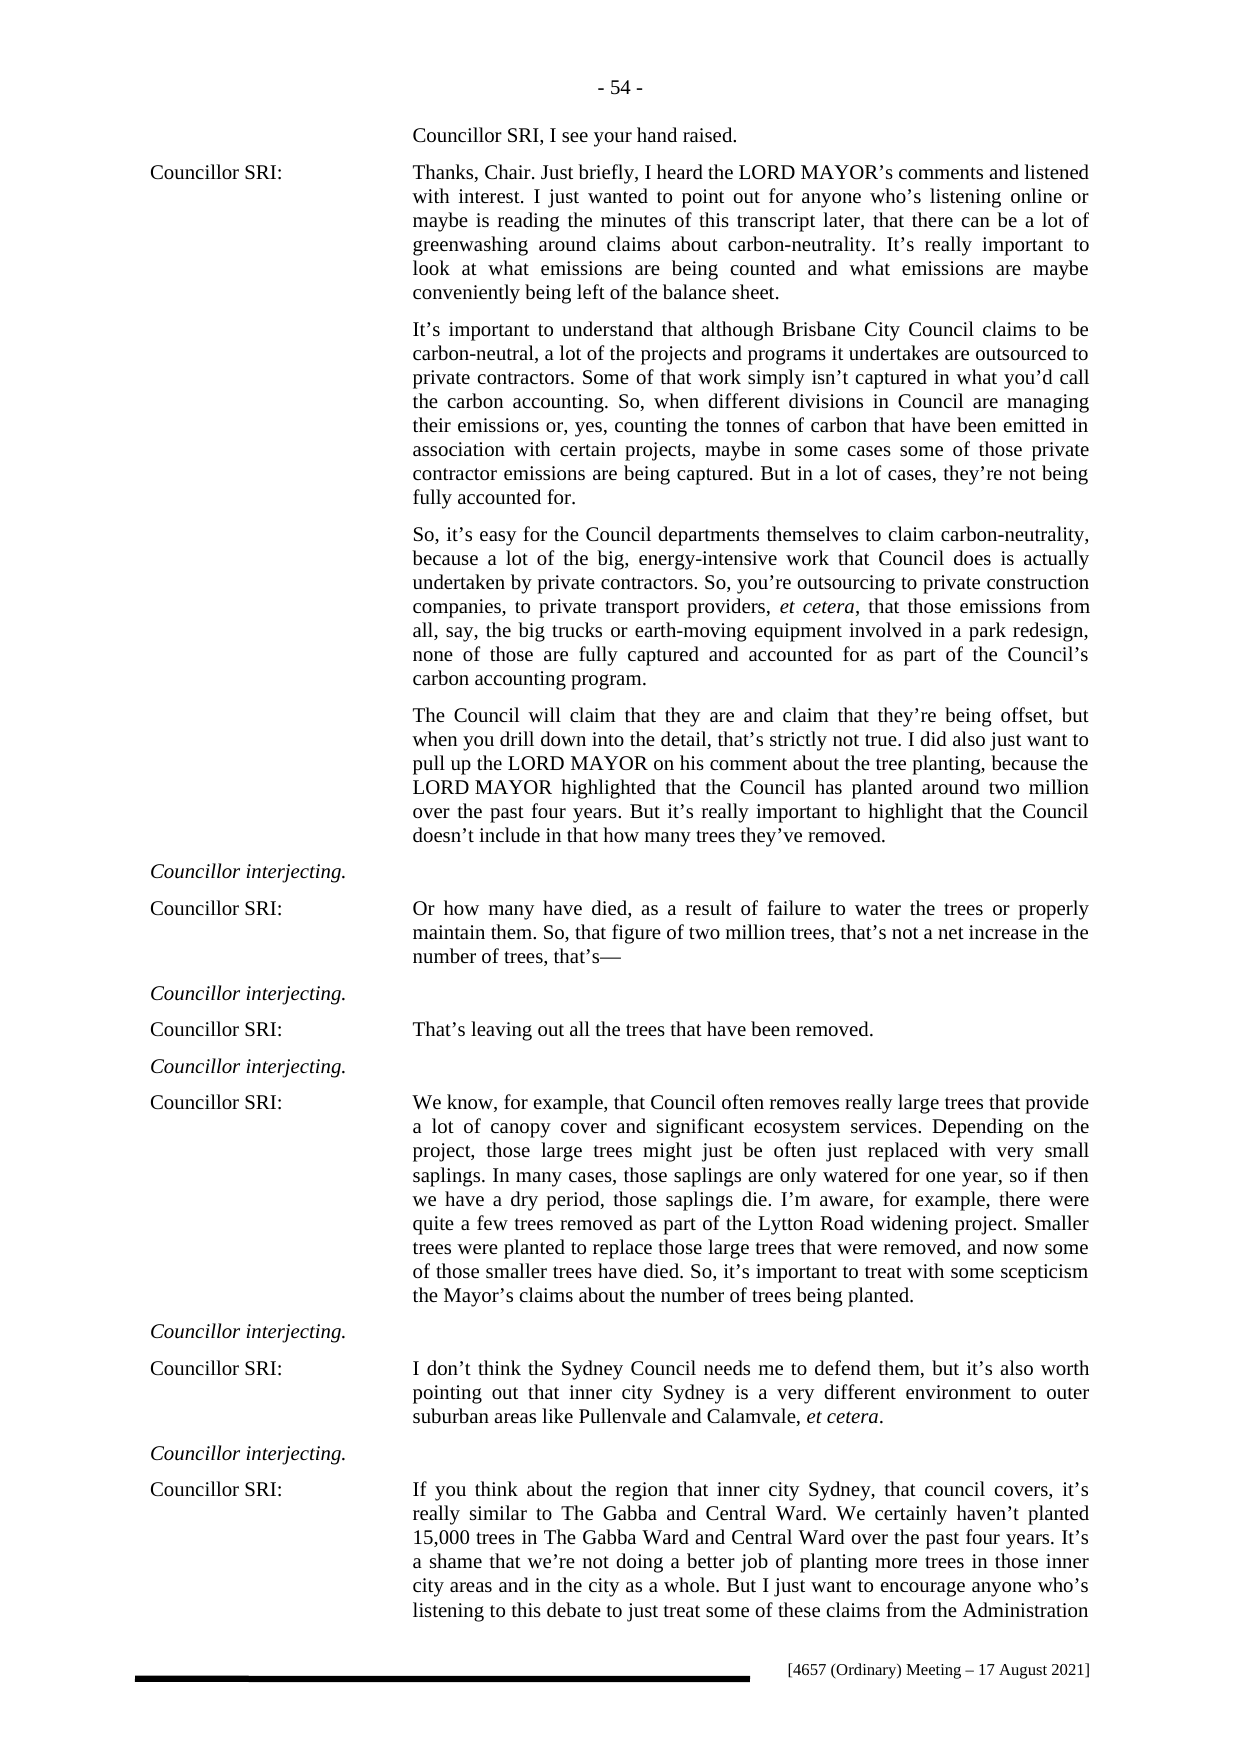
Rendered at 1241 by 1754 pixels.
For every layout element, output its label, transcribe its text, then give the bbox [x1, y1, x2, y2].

text Councillor interjecting. [150, 1441, 1090, 1465]
text Councillor interjecting. [150, 1319, 1090, 1343]
text Councillor interjecting. [150, 859, 1090, 883]
text Councillor SRI: I don’t think the Sydney Council needs me to defend them, but it’s also worth pointing out that inner city Sydney is a very different environment to outer suburban areas like Pullenvale and Calamvale, et cetera. [150, 1356, 1090, 1428]
text Councillor SRI: We know, for example, that Council often removes really large trees that provide a lot of canopy cover and significant ecosystem services. Depending on the project, those large trees might just be often just replaced with very small saplings. In many cases, those saplings are only watered for one year, so if then we have a dry period, those saplings die. I’m aware, for example, there were quite a few trees removed as part of the Lytton Road widening project. Smaller trees were planted to replace those large trees that were removed, and now some of those smaller trees have died. So, it’s important to treat with some scepticism the Mayor’s claims about the number of trees being planted. [150, 1090, 1090, 1307]
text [150, 1477, 1090, 1622]
text Councillor SRI: That’s leaving out all the trees that have been removed. [150, 1017, 1090, 1041]
text Councillor interjecting. [150, 981, 1090, 1005]
text It’s important to understand that although Brisbane City Council claims to be carbon-neutral, a lot of the projects and programs it undertakes are outsourced to private contractors. Some of that work simply isn’t captured in what you’d call the carbon accounting. So, when different divisions in Council are managing their emissions or, yes, counting the tonnes of carbon that have been emitted in association with certain projects, maybe in some cases some of those private contractor emissions are being captured. But in a lot of cases, they’re not being fully accounted for. [150, 317, 1090, 509]
text Councillor interjecting. [150, 1054, 1090, 1078]
text Councillor SRI, I see your hand raised. [412, 123, 1090, 147]
text Councillor SRI: Thanks, Chair. Just briefly, I heard the LORD MAYOR’s comments and listened with interest. I just wanted to point out for anyone who’s listening online or maybe is reading the minutes of this transcript later, that there can be a lot of greenwashing around claims about carbon-neutrality. It’s really important to look at what emissions are being counted and what emissions are maybe conveniently being left of the balance sheet. [150, 160, 1090, 304]
text The Council will claim that they are and claim that they’re being offset, but when you drill down into the detail, that’s strictly not true. I did also just want to pull up the LORD MAYOR on his comment about the tree planting, because the LORD MAYOR highlighted that the Council has planted around two million over the past four years. But it’s really important to highlight that the Council doesn’t include in that how many trees they’ve removed. [150, 702, 1090, 847]
text Councillor SRI: Or how many have died, as a result of failure to water the trees or properly maintain them. So, that figure of two million trees, that’s not a net increase in the number of trees, that’s— [150, 896, 1090, 968]
text So, it’s easy for the Council departments themselves to claim carbon-neutrality, because a lot of the big, energy-intensive work that Council does is actually undertaken by private contractors. So, you’re outsourcing to private construction companies, to private transport providers, et cetera, that those emissions from all, say, the big trucks or earth-moving equipment involved in a park redesign, none of those are fully captured and accounted for as part of the Council’s carbon accounting program. [150, 522, 1090, 690]
